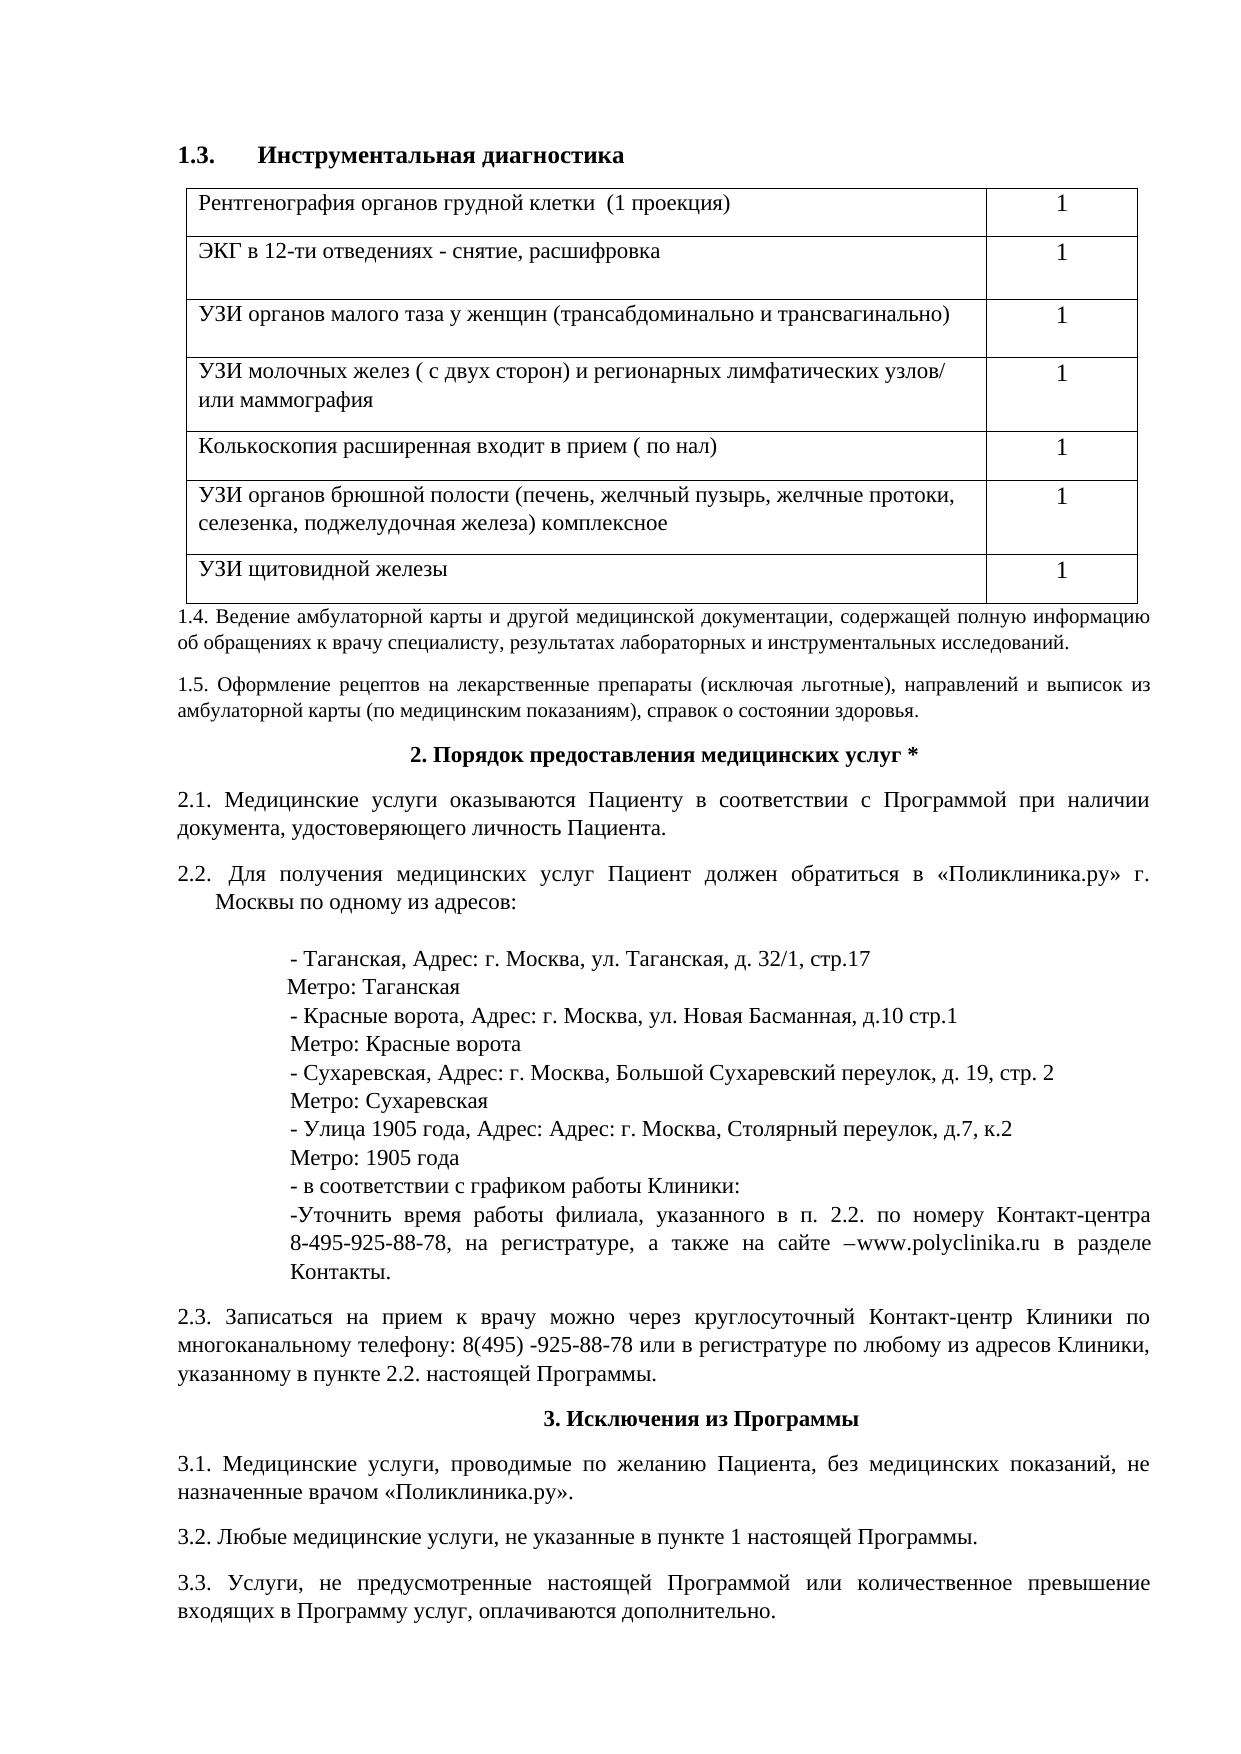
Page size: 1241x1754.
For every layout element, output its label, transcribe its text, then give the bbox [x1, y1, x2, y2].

table_header Рентгенография органов грудной клетки (1 проекция) [187, 189, 986, 236]
list Метро: Таганская [252, 973, 1152, 1000]
list - Сухаревская, Адрес: г. Москва, Большой Сухаревский переулок, д. 19, стр. 2 [290, 1059, 1152, 1085]
table_cell УЗИ щитовидной железы [187, 555, 986, 603]
list Инструментальная диагностика [177, 140, 1152, 168]
list - в соответствии с графиком работы Клиники: [290, 1172, 1152, 1199]
table_cell ЭКГ в 12-ти отведениях - снятие, расшифровка [187, 237, 986, 299]
table_cell УЗИ молочных желез ( с двух сторон) и регионарных лимфатических узлов/ или маммография [187, 358, 986, 431]
list - Красные ворота, Адрес: г. Москва, ул. Новая Басманная, д.10 стр.1 [290, 1002, 1152, 1028]
table_cell 1 [987, 481, 1137, 554]
table_cell УЗИ органов малого таза у женщин (трансабдоминально и трансвагинально) [187, 300, 986, 357]
table_cell 1 [987, 300, 1137, 357]
list Для получения медицинских услуг Пациент должен обратиться в «Поликлиника.ру» г. Москвы по одному из адресов: [177, 859, 1152, 914]
list Метро: 1905 года [290, 1144, 1152, 1170]
table_cell 1 [987, 237, 1137, 299]
table_cell 1 [987, 358, 1137, 431]
list -Уточнить время работы филиала, указанного в п. 2.2. по номеру Контакт-центра 8-495-925-88-78, на регистратуре, а также на сайте –www.polyclinika.ru в разделе Контакты. [290, 1201, 1152, 1284]
text 1.4. Ведение амбулаторной карты и другой медицинской документации, содержащей полную информацию об обращениях к врачу специалисту, результатах лабораторных и инструментальных исследований. [177, 604, 1152, 654]
text 2.3. Записаться на прием к врачу можно через круглосуточный Контакт-центр Клиники по многоканальному телефону: 8(495) -925-88-78 или в регистратуре по любому из адресов Клиники, указанному в пункте 2.2. настоящей Программы. [177, 1303, 1152, 1386]
list Метро: Сухаревская [290, 1087, 1152, 1113]
text 3.3. Услуги, не предусмотренные настоящей Программой или количественное превышение входящих в Программу услуг, оплачиваются дополнительно. [177, 1568, 1152, 1623]
table_cell 1 [987, 555, 1137, 603]
table_cell Колькоскопия расширенная входит в прием ( по нал) [187, 432, 986, 480]
list - Улица 1905 года, Адрес: Адрес: г. Москва, Столярный переулок, д.7, к.2 [290, 1116, 1152, 1142]
table_header 1 [987, 189, 1137, 236]
text 3. Исключения из Программы [177, 1405, 1152, 1431]
text 1.5. Оформление рецептов на лекарственные препараты (исключая льготные), направлений и выписок из амбулаторной карты (по медицинским показаниям), справок о состоянии здоровья. [177, 672, 1152, 722]
table_cell 1 [987, 432, 1137, 480]
text 2. Порядок предоставления медицинских услуг * [177, 741, 1152, 767]
text 3.2. Любые медицинские услуги, не указанные в пункте 1 настоящей Программы. [177, 1523, 1152, 1550]
text 2.1. Медицинские услуги оказываются Пациенту в соответствии с Программой при наличии документа, удостоверяющего личность Пациента. [177, 786, 1152, 841]
text 3.1. Медицинские услуги, проводимые по желанию Пациента, без медицинских показаний, не назначенные врачом «Поликлиника.ру». [177, 1450, 1152, 1505]
table_cell УЗИ органов брюшной полости (печень, желчный пузырь, желчные протоки, селезенка, поджелудочная железа) комплексное [187, 481, 986, 554]
list Метро: Красные ворота [290, 1030, 1152, 1057]
list - Таганская, Адрес: г. Москва, ул. Таганская, д. 32/1, стр.17 [290, 945, 1152, 971]
